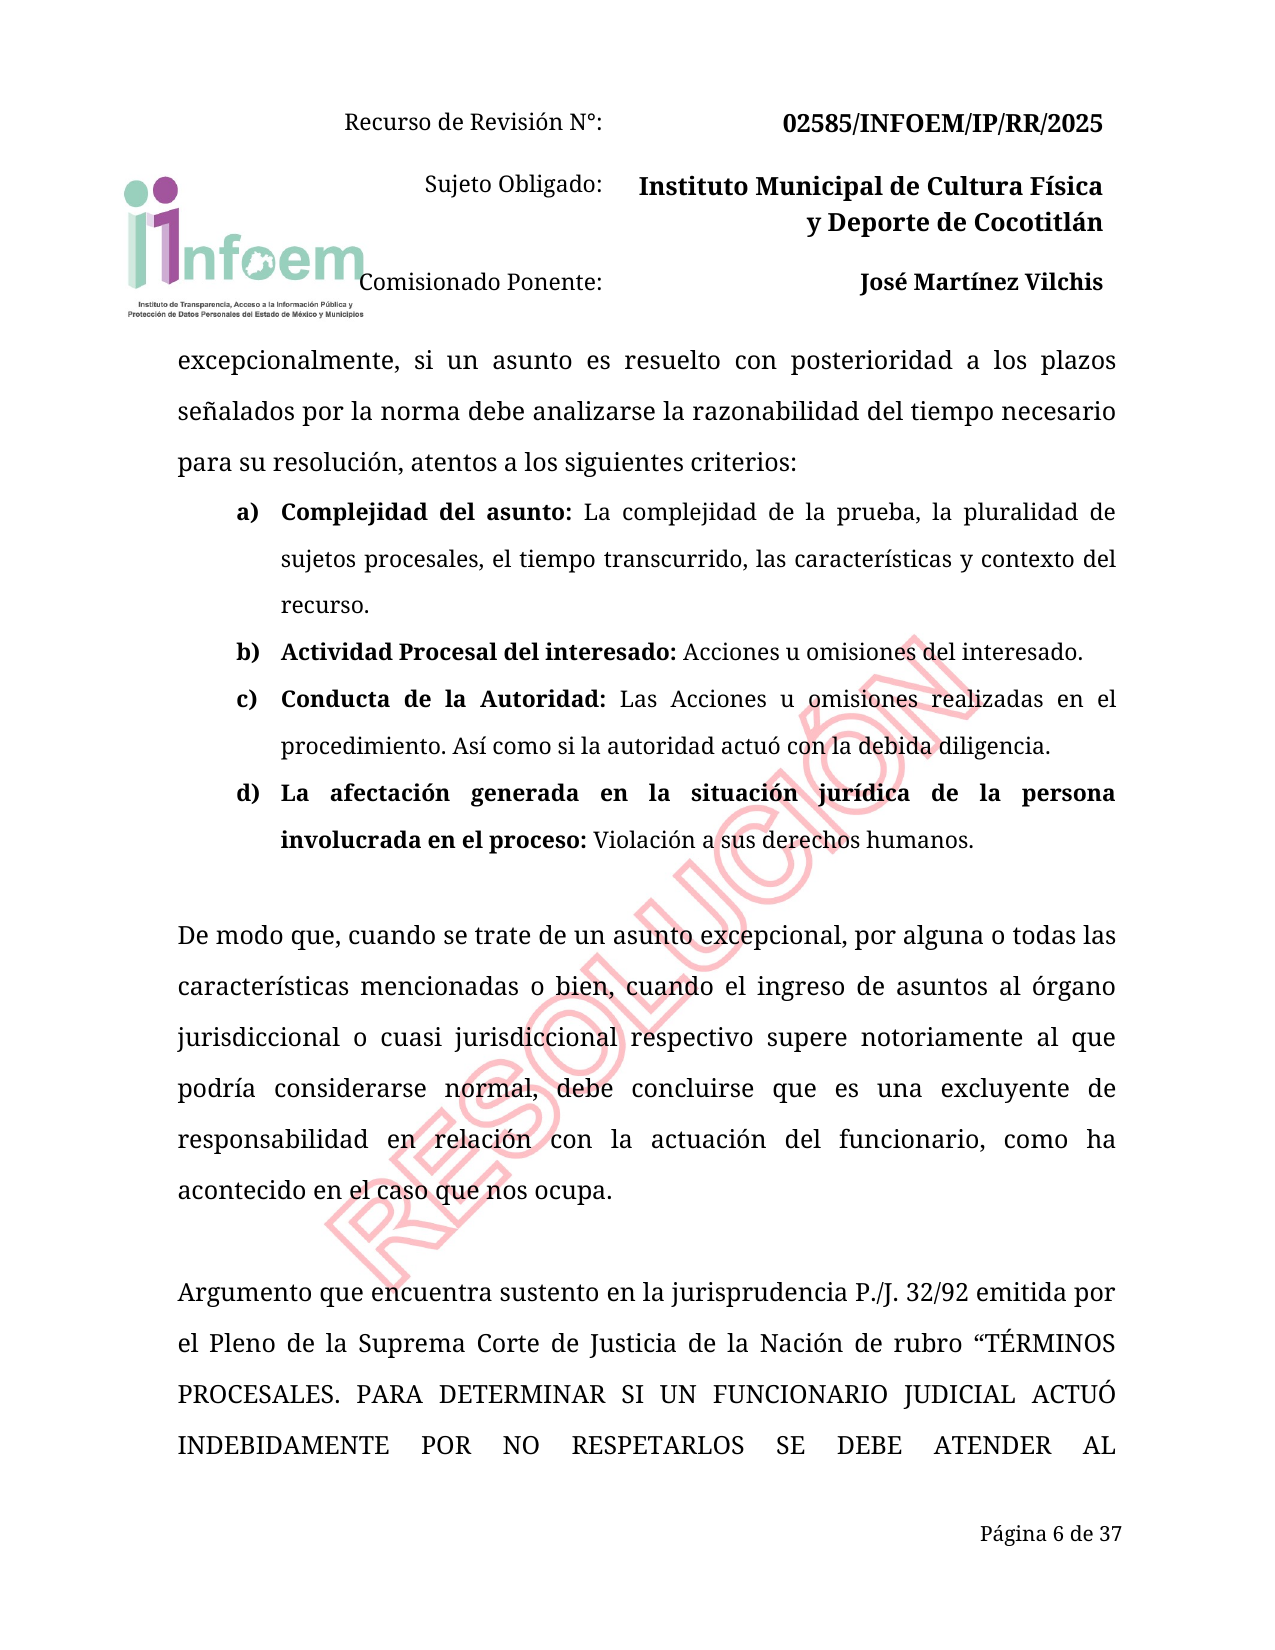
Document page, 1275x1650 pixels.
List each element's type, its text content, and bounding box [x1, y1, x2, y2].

text a) Complejidad del asunto: La complejidad de la prueba, la pluralidad de sujetos procesales, el tiempo transcurrido, las características y contexto del recurso. [236, 496, 1117, 621]
picture [1017, 116, 1025, 131]
text De modo que, cuando se trate de un asunto excepcional, por alguna o todas las características mencionadas o bien, cuando el ingreso de asuntos al órgano jurisdiccional o cuasi jurisdiccional respectivo supere notoriamente al que podría considerarse normal, debe concluirse que es una excluyente de responsabilidad en relación con la actuación del funcionario, como ha acontecido en el caso que nos ocupa. [177, 917, 1117, 1207]
picture [787, 116, 791, 131]
picture [828, 124, 834, 131]
picture [911, 116, 919, 131]
picture [877, 116, 884, 126]
picture [5, 116, 1270, 1650]
text d) La afectación generada en la situación jurídica de la persona involucrada en el proceso: Violación a sus derechos humanos. [236, 777, 1117, 855]
text b) Actividad Procesal del interesado: Acciones u omisiones del interesado. [236, 636, 1117, 667]
picture [950, 116, 956, 125]
text c) Conducta de la Autoridad: Las Acciones u omisiones realizadas en el procedimiento. Así como si la autoridad actuó con la debida diligencia. [236, 683, 1117, 761]
picture [576, 116, 582, 125]
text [177, 1275, 1117, 1462]
picture [1066, 116, 1070, 131]
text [177, 342, 1117, 479]
